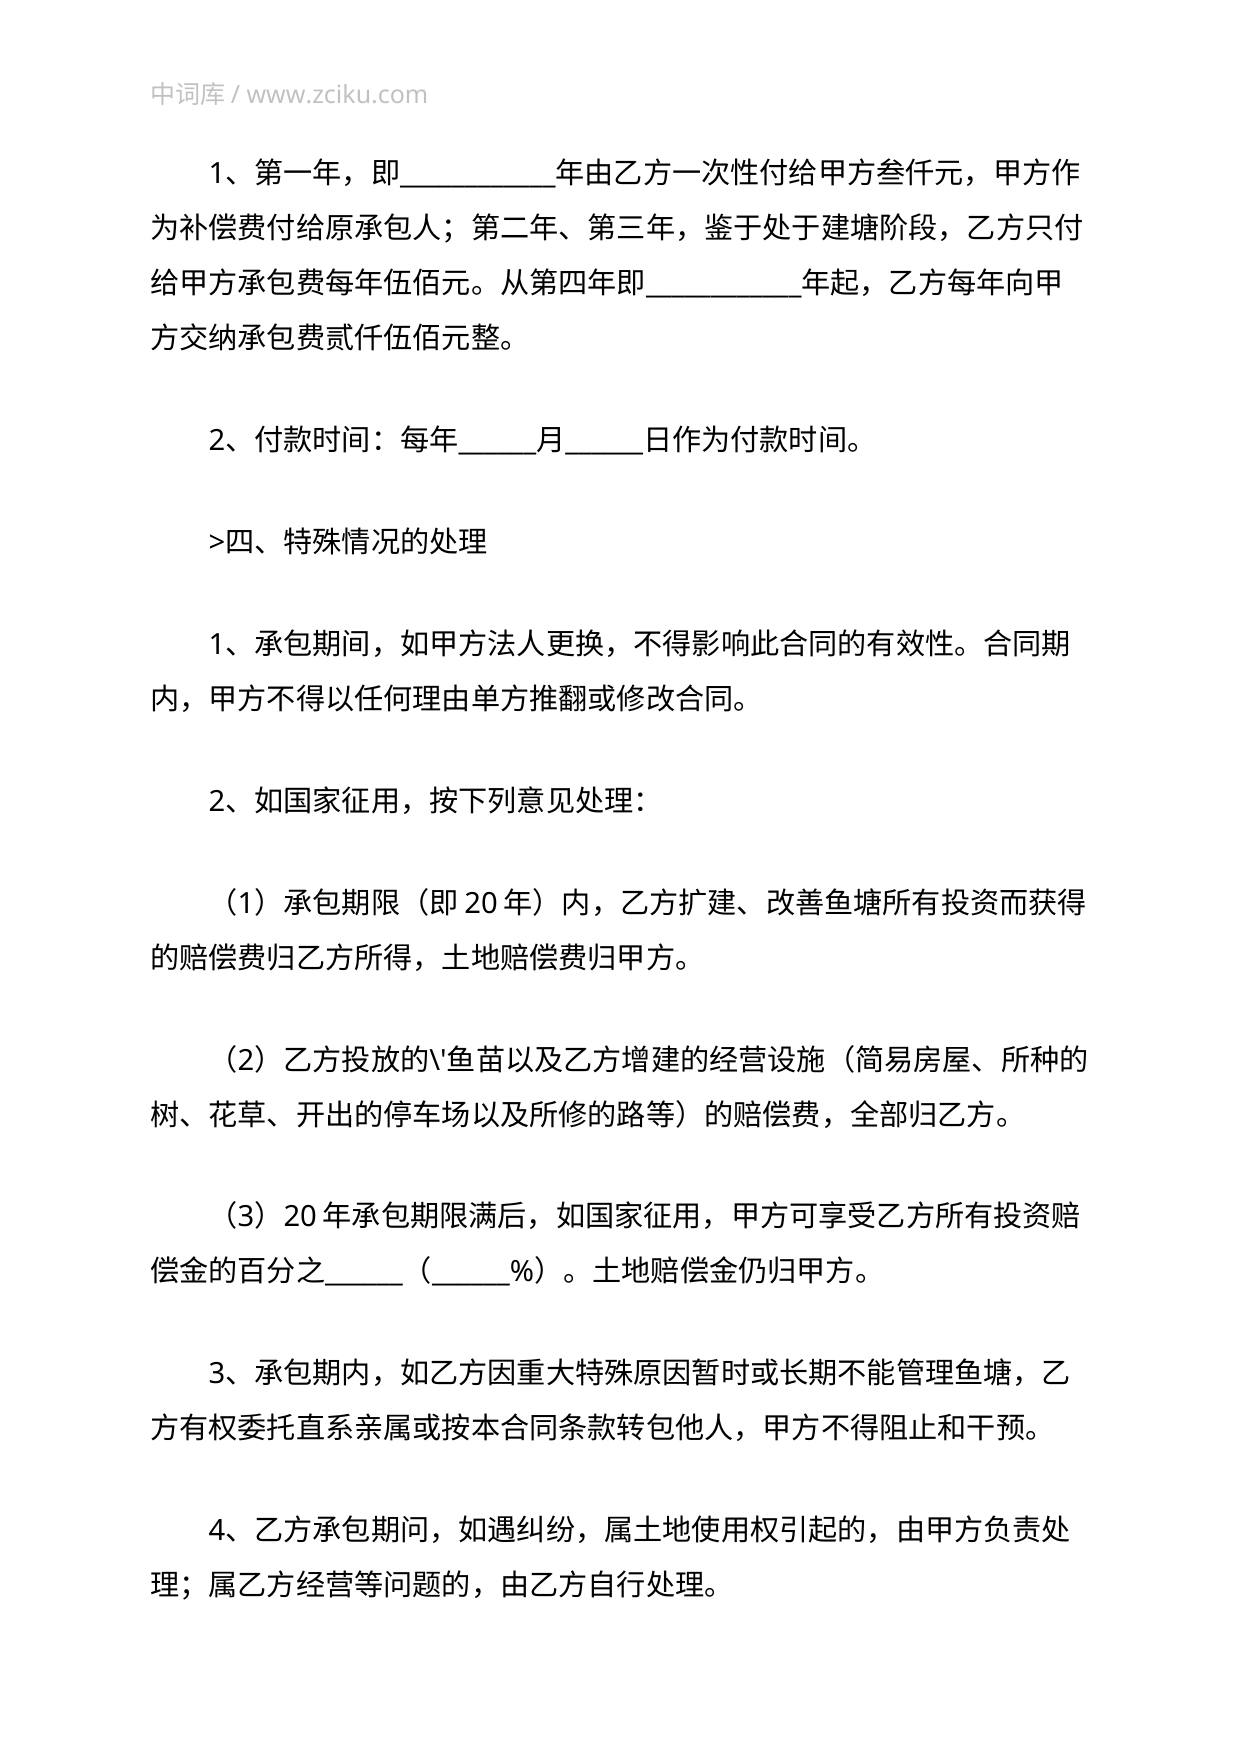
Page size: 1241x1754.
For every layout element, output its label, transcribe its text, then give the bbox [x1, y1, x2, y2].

text 1、承包期间，如甲方法人更换，不得影响此合同的有效性。合同期内，甲方不得以任何理由单方推翻或修改合同。 [150, 621, 1090, 718]
text （3）20年承包期限满后，如国家征用，甲方可享受乙方所有投资赔偿金的百分之______（______%）。土地赔偿金仍归甲方。 [150, 1193, 1090, 1290]
text （1）承包期限（即20年）内，乙方扩建、改善鱼塘所有投资而获得的赔偿费归乙方所得，土地赔偿费归甲方。 [150, 879, 1090, 977]
text 1、第一年，即____________年由乙方一次性付给甲方叁仟元，甲方作为补偿费付给原承包人；第二年、第三年，鉴于处于建塘阶段，乙方只付给甲方承包费每年伍佰元。从第四年即____________年起，乙方每年向甲方交纳承包费贰仟伍佰元整。 [150, 150, 1090, 357]
text 2、如国家征用，按下列意见处理： [150, 777, 1090, 820]
text >四、特殊情况的处理 [150, 519, 1090, 561]
text 4、乙方承包期问，如遇纠纷，属土地使用权引起的，由甲方负责处理；属乙方经营等问题的，由乙方自行处理。 [150, 1507, 1090, 1604]
text （2）乙方投放的\'鱼苗以及乙方增建的经营设施（简易房屋、所种的树、花草、开出的停车场以及所修的路等）的赔偿费，全部归乙方。 [150, 1036, 1090, 1133]
text 3、承包期内，如乙方因重大特殊原因暂时或长期不能管理鱼塘，乙方有权委托直系亲属或按本合同条款转包他人，甲方不得阻止和干预。 [150, 1350, 1090, 1447]
text 2、付款时间：每年______月______日作为付款时间。 [150, 417, 1090, 459]
